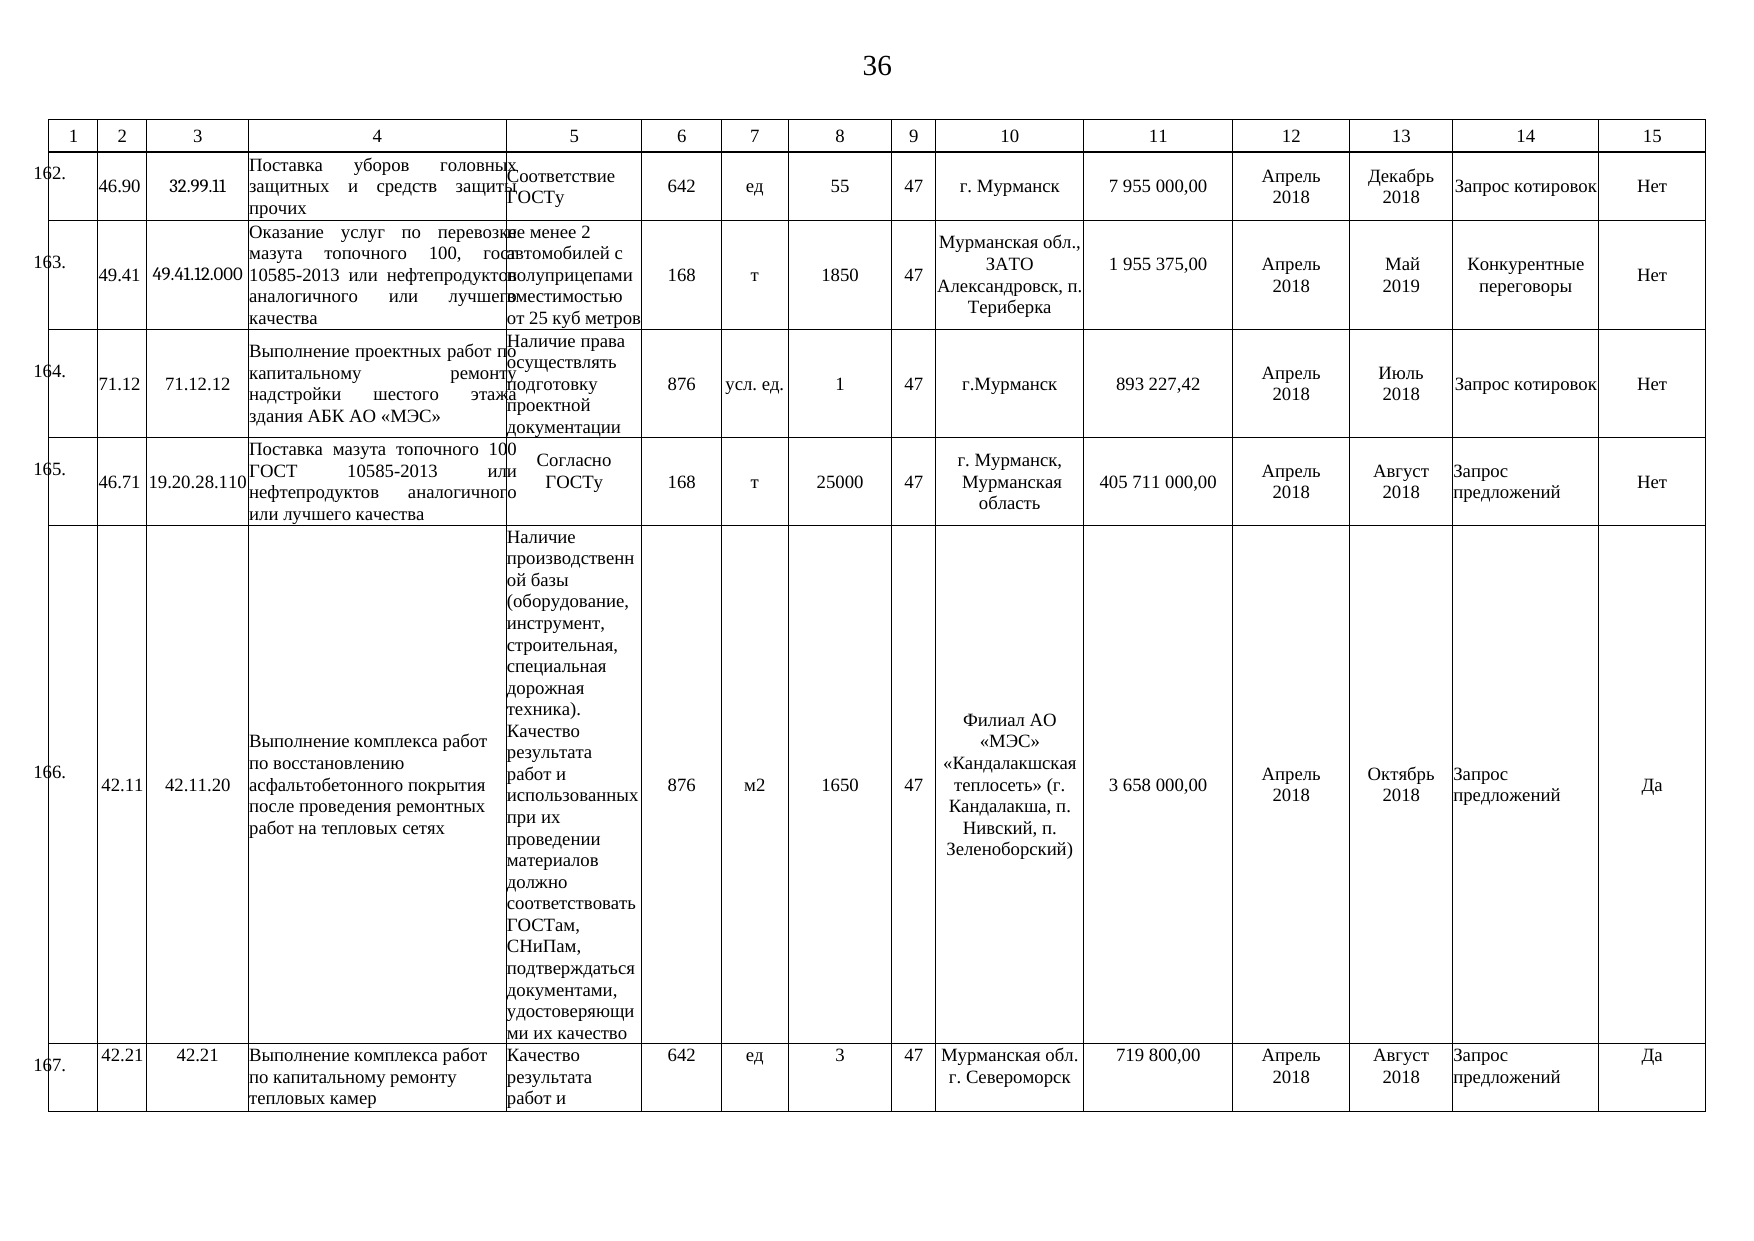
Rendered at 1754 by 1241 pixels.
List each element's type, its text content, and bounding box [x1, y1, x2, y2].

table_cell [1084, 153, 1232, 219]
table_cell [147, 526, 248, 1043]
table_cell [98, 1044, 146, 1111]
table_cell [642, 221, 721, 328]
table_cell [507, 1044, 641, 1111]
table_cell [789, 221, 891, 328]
table_header 13 [1350, 120, 1452, 151]
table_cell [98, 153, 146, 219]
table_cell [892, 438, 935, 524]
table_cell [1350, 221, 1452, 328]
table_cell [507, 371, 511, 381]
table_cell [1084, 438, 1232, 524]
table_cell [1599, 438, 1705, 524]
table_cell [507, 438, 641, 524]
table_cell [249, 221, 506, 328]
table_header 4 [249, 120, 506, 151]
table_header 2 [98, 120, 146, 151]
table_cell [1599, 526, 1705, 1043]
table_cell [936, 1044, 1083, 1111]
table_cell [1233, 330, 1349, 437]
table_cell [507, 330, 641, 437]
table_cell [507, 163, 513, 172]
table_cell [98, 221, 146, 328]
table_header 7 [722, 120, 788, 151]
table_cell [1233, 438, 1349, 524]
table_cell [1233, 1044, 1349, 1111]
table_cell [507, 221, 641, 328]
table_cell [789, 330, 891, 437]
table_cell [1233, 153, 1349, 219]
table_header 10 [936, 120, 1083, 151]
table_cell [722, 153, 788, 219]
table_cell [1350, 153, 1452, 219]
table_header 6 [642, 120, 721, 151]
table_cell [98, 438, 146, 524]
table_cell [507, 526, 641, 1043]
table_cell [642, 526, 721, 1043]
table_header 5 [507, 120, 641, 151]
table_header 8 [789, 120, 891, 151]
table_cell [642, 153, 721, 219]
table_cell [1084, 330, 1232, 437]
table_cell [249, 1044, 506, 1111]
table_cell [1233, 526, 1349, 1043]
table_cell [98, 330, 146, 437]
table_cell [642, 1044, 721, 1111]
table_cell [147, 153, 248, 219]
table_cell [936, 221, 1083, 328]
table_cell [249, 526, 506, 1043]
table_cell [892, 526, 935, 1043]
table_header 1 [49, 120, 97, 151]
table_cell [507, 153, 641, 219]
table_header 9 [892, 120, 935, 151]
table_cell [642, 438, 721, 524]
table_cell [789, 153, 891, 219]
table_header 14 [1453, 120, 1598, 151]
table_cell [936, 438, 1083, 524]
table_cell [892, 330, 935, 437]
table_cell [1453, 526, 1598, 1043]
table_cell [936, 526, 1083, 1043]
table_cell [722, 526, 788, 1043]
table_header 11 [1084, 120, 1232, 151]
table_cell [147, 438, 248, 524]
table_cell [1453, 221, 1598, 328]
table_header 15 [1599, 120, 1705, 151]
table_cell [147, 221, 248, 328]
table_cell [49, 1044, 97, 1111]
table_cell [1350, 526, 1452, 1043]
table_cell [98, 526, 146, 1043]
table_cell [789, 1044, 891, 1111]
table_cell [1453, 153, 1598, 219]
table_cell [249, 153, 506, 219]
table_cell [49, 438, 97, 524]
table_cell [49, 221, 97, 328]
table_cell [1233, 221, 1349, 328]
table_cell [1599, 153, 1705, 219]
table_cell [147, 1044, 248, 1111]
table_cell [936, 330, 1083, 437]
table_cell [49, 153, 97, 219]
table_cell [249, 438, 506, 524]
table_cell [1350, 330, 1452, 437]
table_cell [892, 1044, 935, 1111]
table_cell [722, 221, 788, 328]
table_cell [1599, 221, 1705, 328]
table_header 3 [147, 120, 248, 151]
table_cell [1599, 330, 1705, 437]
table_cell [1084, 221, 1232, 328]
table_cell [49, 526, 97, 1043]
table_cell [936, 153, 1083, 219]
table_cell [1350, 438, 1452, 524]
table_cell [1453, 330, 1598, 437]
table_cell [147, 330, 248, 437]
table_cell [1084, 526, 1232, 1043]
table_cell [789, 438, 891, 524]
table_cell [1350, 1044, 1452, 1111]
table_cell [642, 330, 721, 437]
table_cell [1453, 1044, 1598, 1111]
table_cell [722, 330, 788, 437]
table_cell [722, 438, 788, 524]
table_header 12 [1233, 120, 1349, 151]
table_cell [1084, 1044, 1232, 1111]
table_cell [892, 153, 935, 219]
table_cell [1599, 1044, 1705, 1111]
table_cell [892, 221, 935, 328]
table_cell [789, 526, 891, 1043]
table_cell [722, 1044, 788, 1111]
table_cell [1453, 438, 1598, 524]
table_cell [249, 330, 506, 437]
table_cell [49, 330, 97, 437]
